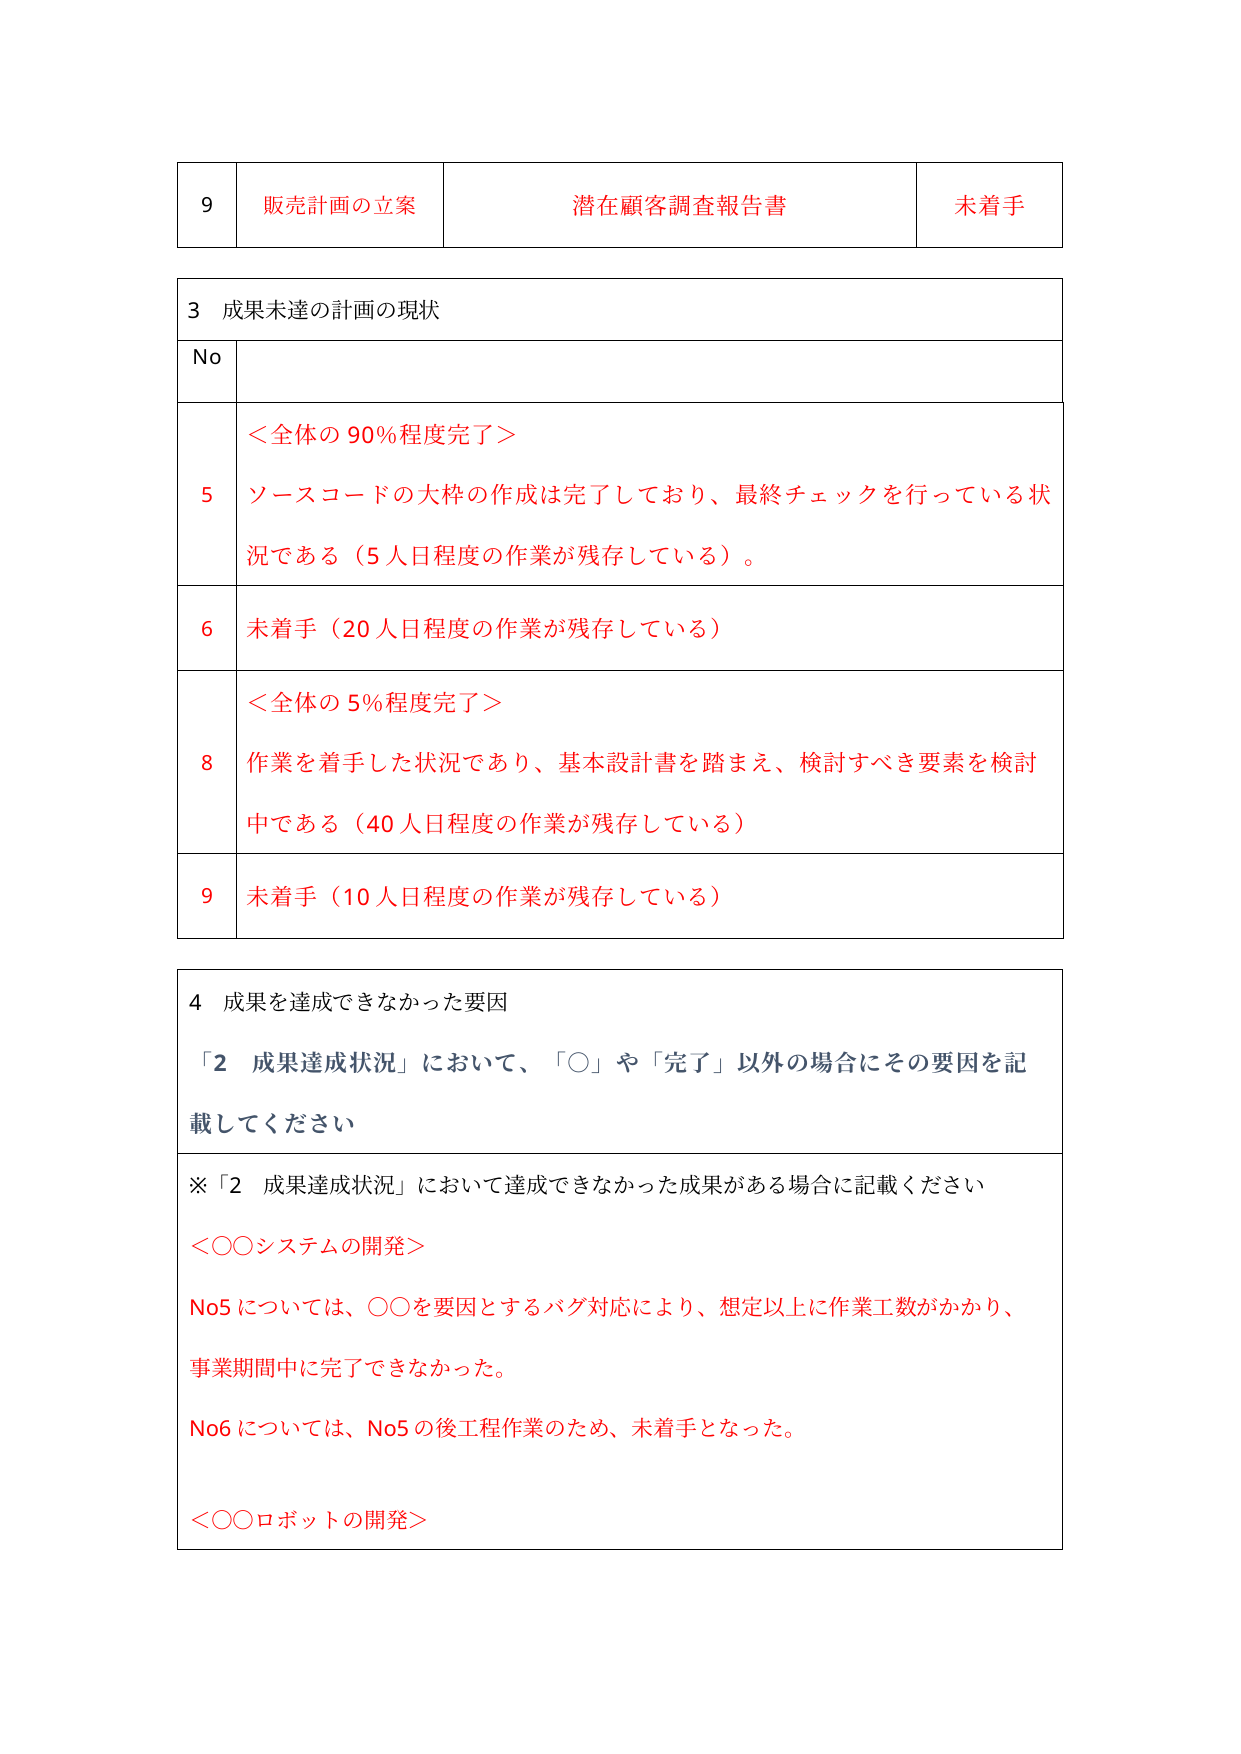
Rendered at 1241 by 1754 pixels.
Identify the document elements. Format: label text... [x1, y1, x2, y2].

table_cell 未着手 [917, 163, 1062, 247]
table_cell 5 [178, 403, 236, 585]
table_cell No [178, 341, 236, 402]
table_cell 6 [178, 586, 236, 670]
table_cell 9 [178, 163, 236, 247]
table_cell 未着手（10人日程度の作業が残存している） [237, 854, 1063, 938]
table_cell ＜全体の5％程度完了＞ 作業を着手した状況であり、基本設計書を踏まえ、検討すべき要素を検討中である（40人日程度の作業が残存している） [237, 671, 1063, 853]
table_cell ＜全体の90％程度完了＞ ソースコードの大枠の作成は完了しており、最終チェックを行っている状況である（5人日程度の作業が残存している）。 [237, 403, 1063, 585]
table_header 3 成果未達の計画の現状 [178, 279, 1062, 340]
table_cell 販売計画の立案 [237, 163, 443, 247]
table_header 4 成果を達成できなかった要因 「2 成果達成状況」において、「○」や「完了」以外の場合にその要因を記載してください [178, 970, 1062, 1153]
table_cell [178, 1154, 1062, 1549]
table_cell 未着手（20人日程度の作業が残存している） [237, 586, 1063, 670]
table_cell 潜在顧客調査報告書 [444, 163, 916, 247]
table_cell [237, 341, 1062, 402]
table_cell 8 [178, 671, 236, 853]
table_cell 9 [178, 854, 236, 938]
